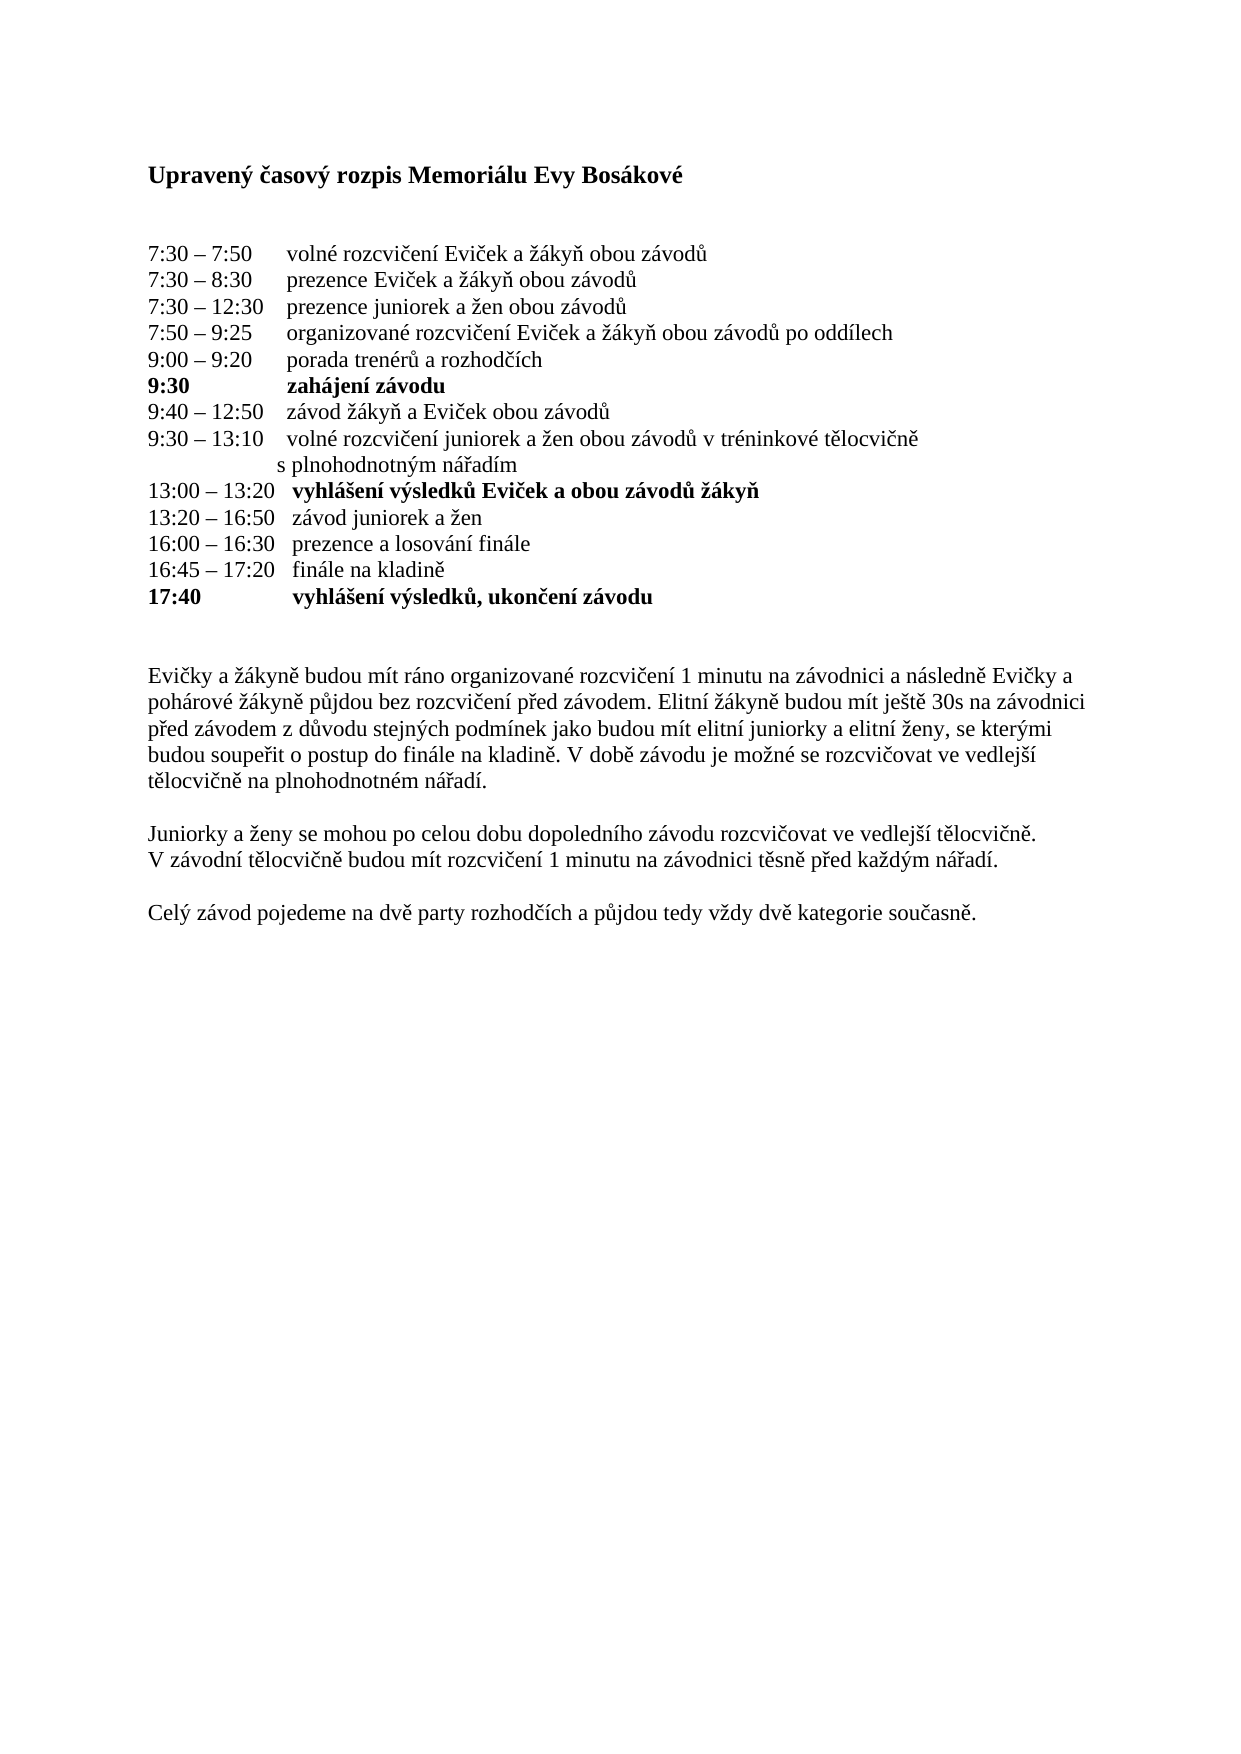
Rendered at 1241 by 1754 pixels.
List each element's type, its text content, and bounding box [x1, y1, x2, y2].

text 9:30 zahájení závodu [148, 372, 1093, 398]
text Juniorky a ženy se mohou po celou dobu dopoledního závodu rozcvičovat ve vedlejší tělocvičně. V závodní tělocvičně budou mít rozcvičení 1 minutu na závodnici těsně před každým nářadí. [148, 820, 1093, 873]
text 9:40 – 12:50 závod žákyň a Eviček obou závodů [148, 398, 1093, 425]
text 7:30 – 8:30 prezence Eviček a žákyň obou závodů [148, 267, 1093, 293]
text 17:40 vyhlášení výsledků, ukončení závodu [148, 583, 1093, 609]
text 7:50 – 9:25 organizované rozcvičení Eviček a žákyň obou závodů po oddílech [148, 319, 1093, 346]
text 9:30 – 13:10 volné rozcvičení juniorek a žen obou závodů v tréninkové tělocvičně [148, 425, 1093, 451]
text 16:00 – 16:30 prezence a losování finále [148, 530, 1093, 556]
text 7:30 – 7:50 volné rozcvičení Eviček a žákyň obou závodů [148, 240, 1093, 267]
text Evičky a žákyně budou mít ráno organizované rozcvičení 1 minutu na závodnici a následně Evičky a pohárové žákyně půjdou bez rozcvičení před závodem. Elitní žákyně budou mít ještě 30s na závodnici před závodem z důvodu stejných podmínek jako budou mít elitní juniorky a elitní ženy, se kterými budou soupeřit o postup do finále na kladině. V době závodu je možné se rozcvičovat ve vedlejší tělocvičně na plnohodnotném nářadí. [148, 662, 1093, 794]
text 7:30 – 12:30 prezence juniorek a žen obou závodů [148, 293, 1093, 319]
text 13:20 – 16:50 závod juniorek a žen [148, 504, 1093, 530]
text 9:00 – 9:20 porada trenérů a rozhodčích [148, 346, 1093, 372]
text Celý závod pojedeme na dvě party rozhodčích a půjdou tedy vždy dvě kategorie současně. [148, 899, 1093, 925]
text 16:45 – 17:20 finále na kladině [148, 556, 1093, 583]
text s plnohodnotným nářadím [148, 451, 1093, 477]
text 13:00 – 13:20 vyhlášení výsledků Eviček a obou závodů žákyň [148, 477, 1093, 504]
text Upravený časový rozpis Memoriálu Evy Bosákové [148, 160, 1093, 189]
